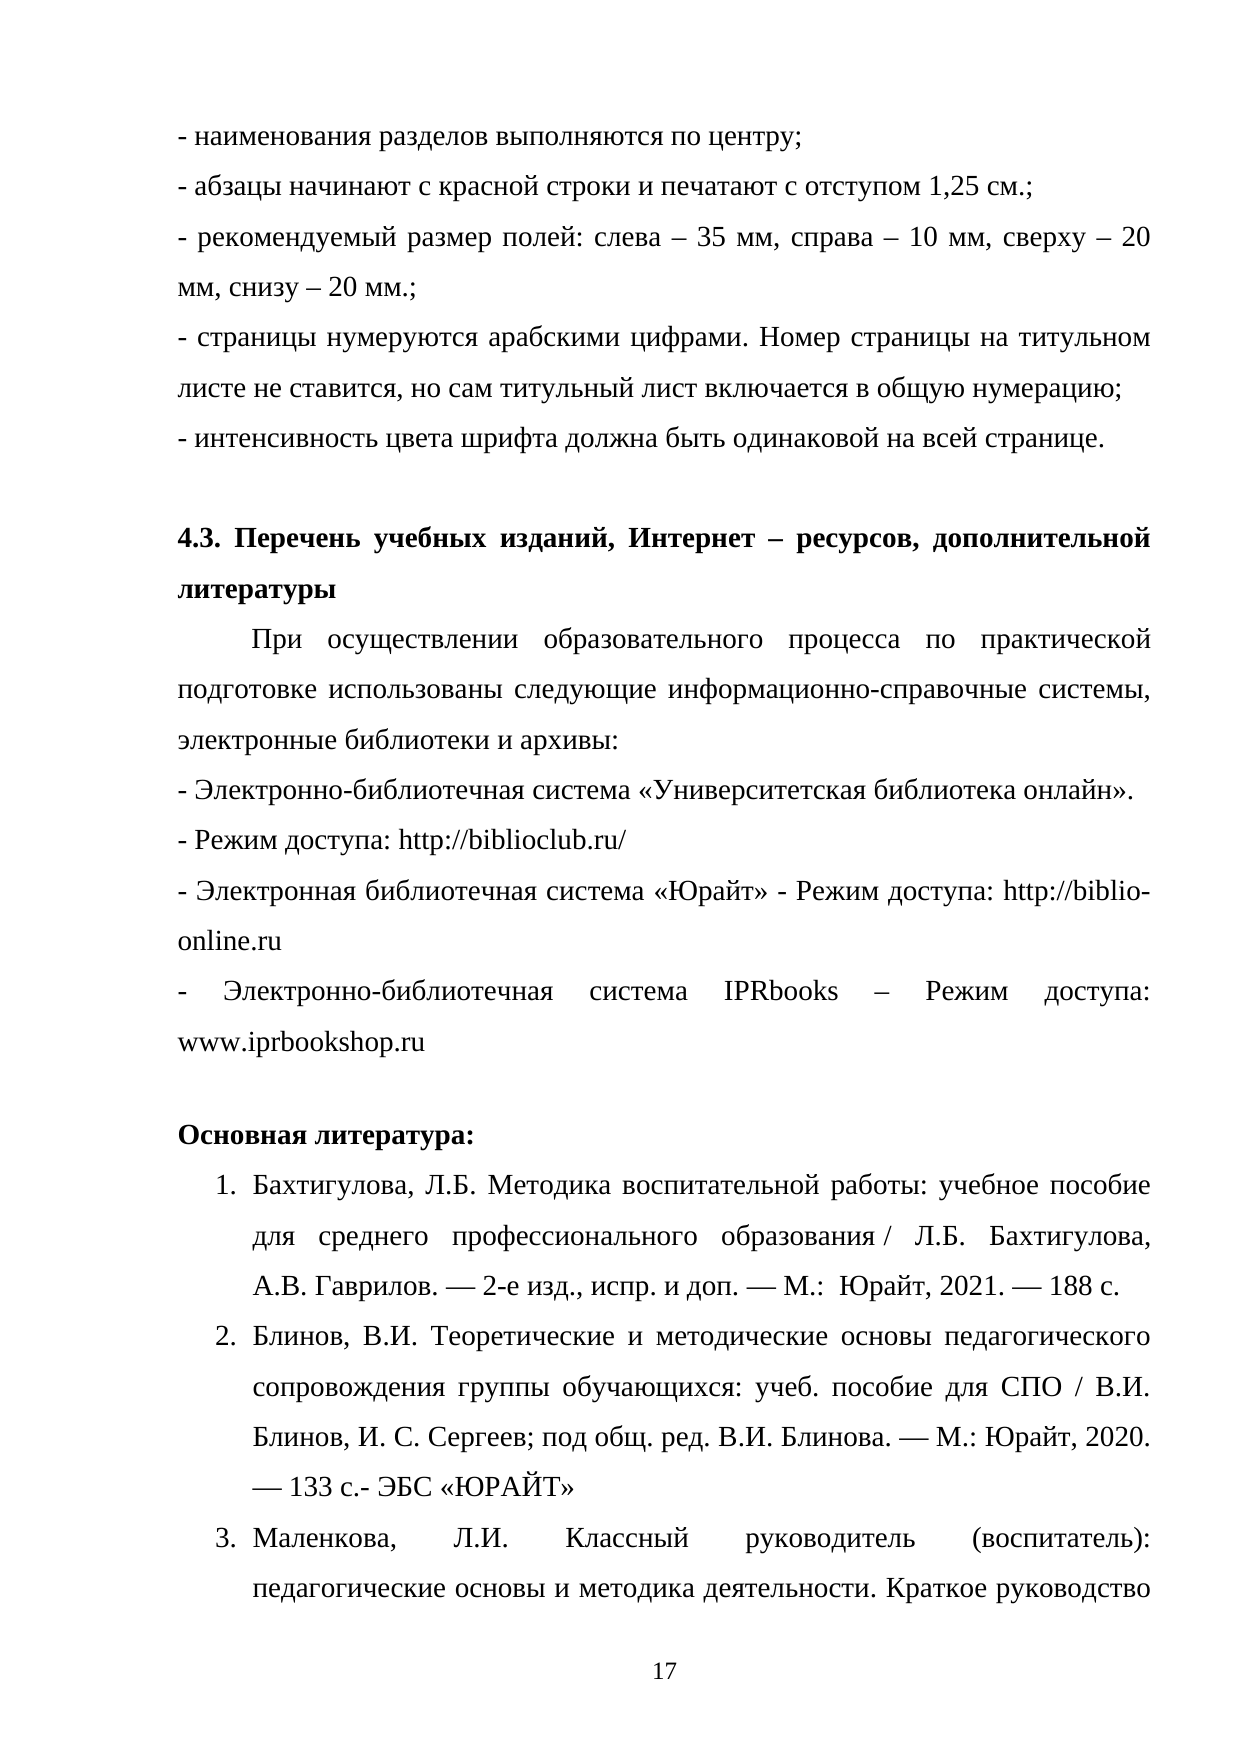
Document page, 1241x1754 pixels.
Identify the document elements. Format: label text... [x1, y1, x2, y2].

list - Электронная библиотечная система «Юрайт» - Режим доступа: http://biblio-online.ru [177, 873, 1152, 957]
text - страницы нумеруются арабскими цифрами. Номер страницы на титульном листе не ставится, но сам титульный лист включается в общую нумерацию; [177, 319, 1152, 403]
list - Электронно-библиотечная система «Университетская библиотека онлайн». [177, 772, 1152, 806]
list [215, 1520, 1152, 1603]
list Блинов, В.И. Теоретические и методические основы педагогического сопровождения группы обучающихся: учеб. пособие для СПО / В.И. Блинов, И. С. Сергеев; под общ. ред. В.И. Блинова. — М.: Юрайт, 2020. — 133 с.- ЭБС «ЮРАЙТ» [215, 1318, 1152, 1503]
list - Режим доступа: http://biblioclub.ru/ [177, 822, 1152, 856]
text 4.3. Перечень учебных изданий, Интернет – ресурсов, дополнительной литературы [177, 521, 1152, 604]
list При осуществлении образовательного процесса по практической подготовке использованы следующие информационно-справочные системы, электронные библиотеки и архивы: [177, 621, 1152, 755]
list - Электронно-библиотечная система IPRbooks – Режим доступа: www.iprbookshop.ru [177, 973, 1152, 1057]
text - наименования разделов выполняются по центру; [177, 118, 1152, 152]
text - рекомендуемый размер полей: слева – 35 мм, справа – 10 мм, сверху – 20 мм, снизу – 20 мм.; [177, 219, 1152, 303]
list Бахтигулова, Л.Б. Методика воспитательной работы: учебное пособие для среднего профессионального образования / Л.Б. Бахтигулова, А.В. Гаврилов. — 2-е изд., испр. и доп. — М.: Юрайт, 2021. — 188 с. [215, 1167, 1152, 1302]
text - абзацы начинают с красной строки и печатают с отступом 1,25 см.; [177, 168, 1152, 202]
list Основная литература: [177, 1117, 1152, 1151]
text - интенсивность цвета шрифта должна быть одинаковой на всей странице. [177, 420, 1152, 453]
